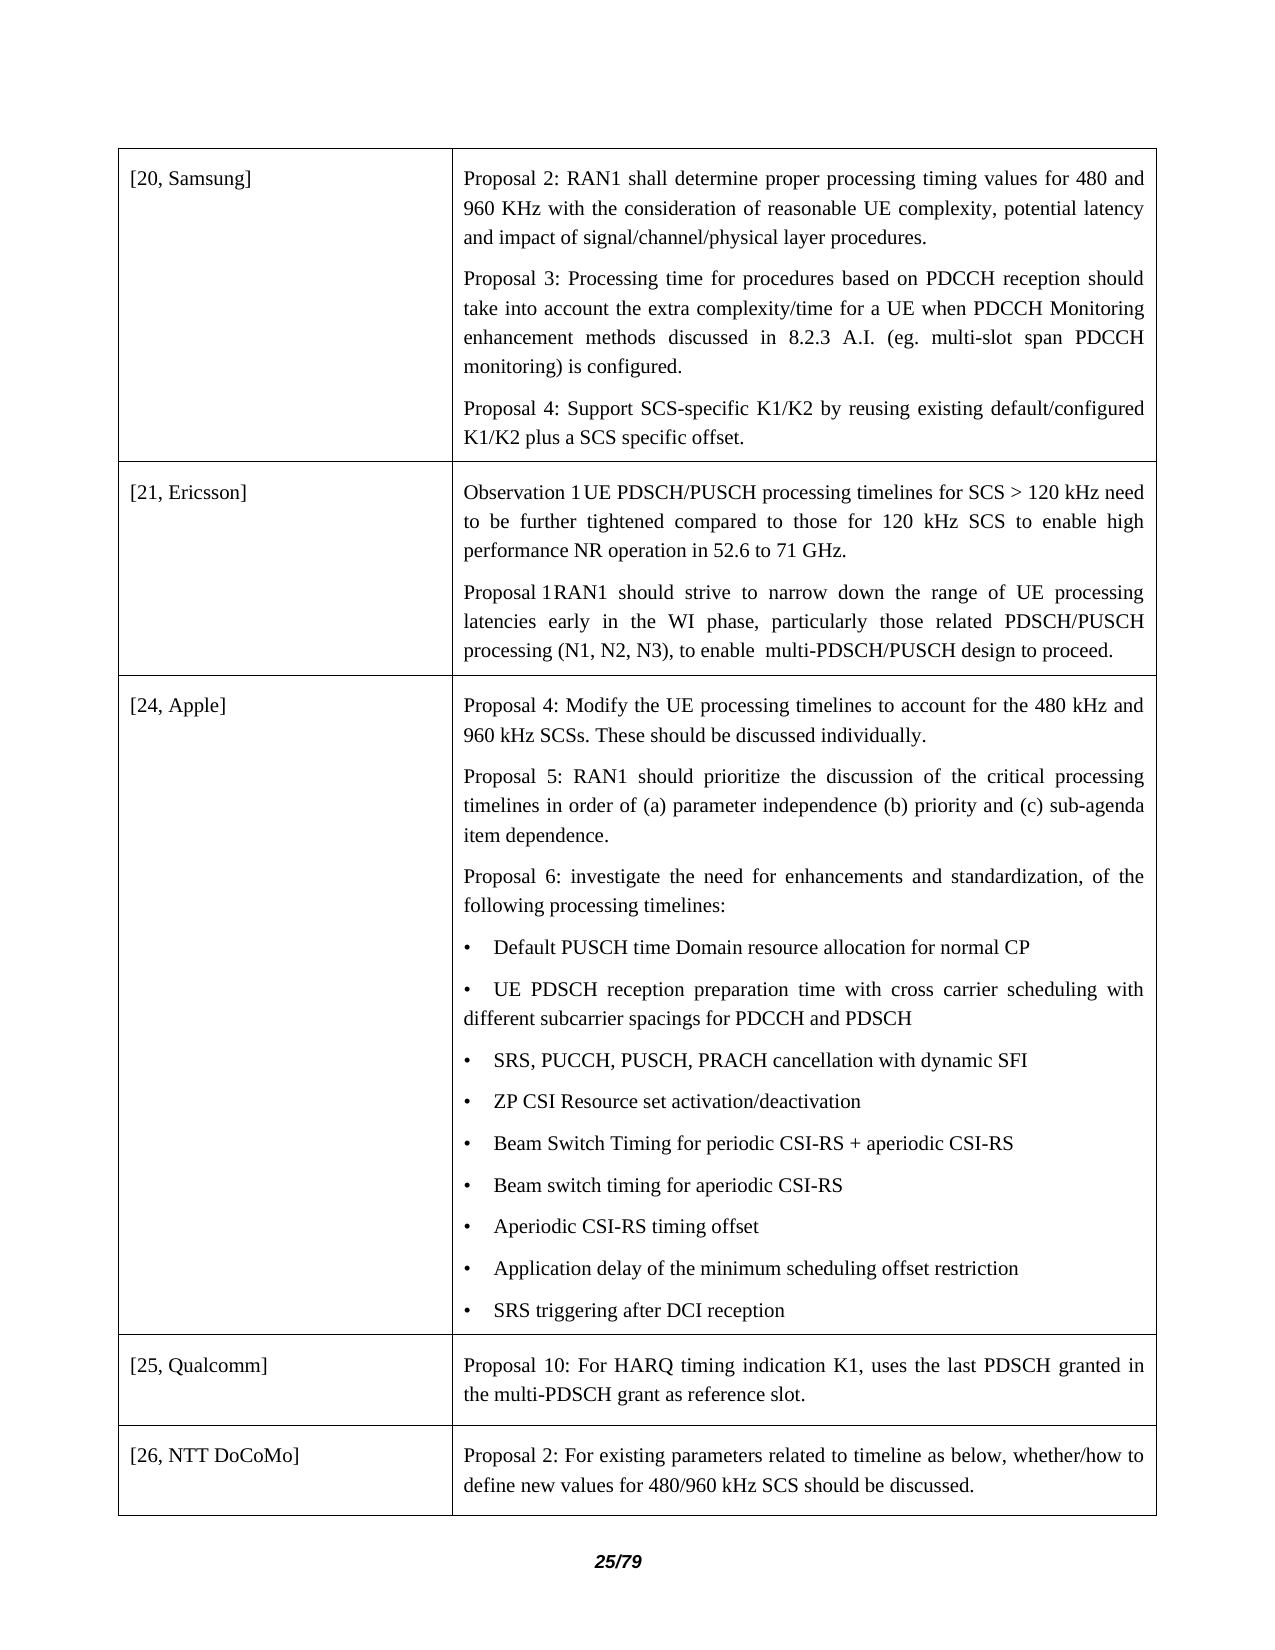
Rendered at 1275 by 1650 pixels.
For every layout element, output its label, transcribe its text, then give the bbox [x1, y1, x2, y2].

table_cell [26, NTT DoCoMo] [119, 1426, 452, 1515]
table_cell [24, Apple] [119, 676, 452, 1334]
table_cell [21, Ericsson] [119, 462, 452, 675]
table_cell [25, Qualcomm] [119, 1335, 452, 1425]
table_cell Observation 1 UE PDSCH/PUSCH processing timelines for SCS > 120 kHz need to be further tightened compared to those for 120 kHz SCS to enable high performance NR operation in 52.6 to 71 GHz. Proposal 1 RAN1 should strive to narrow down the range of UE processing latencies early in the WI phase, particularly those related PDSCH/PUSCH processing (N1, N2, N3), to enable multi-PDSCH/PUSCH design to proceed. [453, 462, 1156, 675]
table_cell Proposal 10: For HARQ timing indication K1, uses the last PDSCH granted in the multi-PDSCH grant as reference slot. [453, 1335, 1156, 1425]
table_cell Proposal 4: Modify the UE processing timelines to account for the 480 kHz and 960 kHz SCSs. These should be discussed individually. Proposal 5: RAN1 should prioritize the discussion of the critical processing timelines in order of (a) parameter independence (b) priority and (c) sub-agenda item dependence. Proposal 6: investigate the need for enhancements and standardization, of the following processing timelines: • Default PUSCH time Domain resource allocation for normal CP • UE PDSCH reception preparation time with cross carrier scheduling with different subcarrier spacings for PDCCH and PDSCH • SRS, PUCCH, PUSCH, PRACH cancellation with dynamic SFI • ZP CSI Resource set activation/deactivation • Beam Switch Timing for periodic CSI-RS + aperiodic CSI-RS • Beam switch timing for aperiodic CSI-RS • Aperiodic CSI-RS timing offset • Application delay of the minimum scheduling offset restriction • SRS triggering after DCI reception [453, 676, 1156, 1334]
table_cell Proposal 2: RAN1 shall determine proper processing timing values for 480 and 960 KHz with the consideration of reasonable UE complexity, potential latency and impact of signal/channel/physical layer procedures. Proposal 3: Processing time for procedures based on PDCCH reception should take into account the extra complexity/time for a UE when PDCCH Monitoring enhancement methods discussed in 8.2.3 A.I. (eg. multi-slot span PDCCH monitoring) is configured. Proposal 4: Support SCS-specific K1/K2 by reusing existing default/configured K1/K2 plus a SCS specific offset. [453, 149, 1156, 461]
table_cell [20, Samsung] [119, 149, 452, 461]
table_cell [453, 1426, 1156, 1515]
